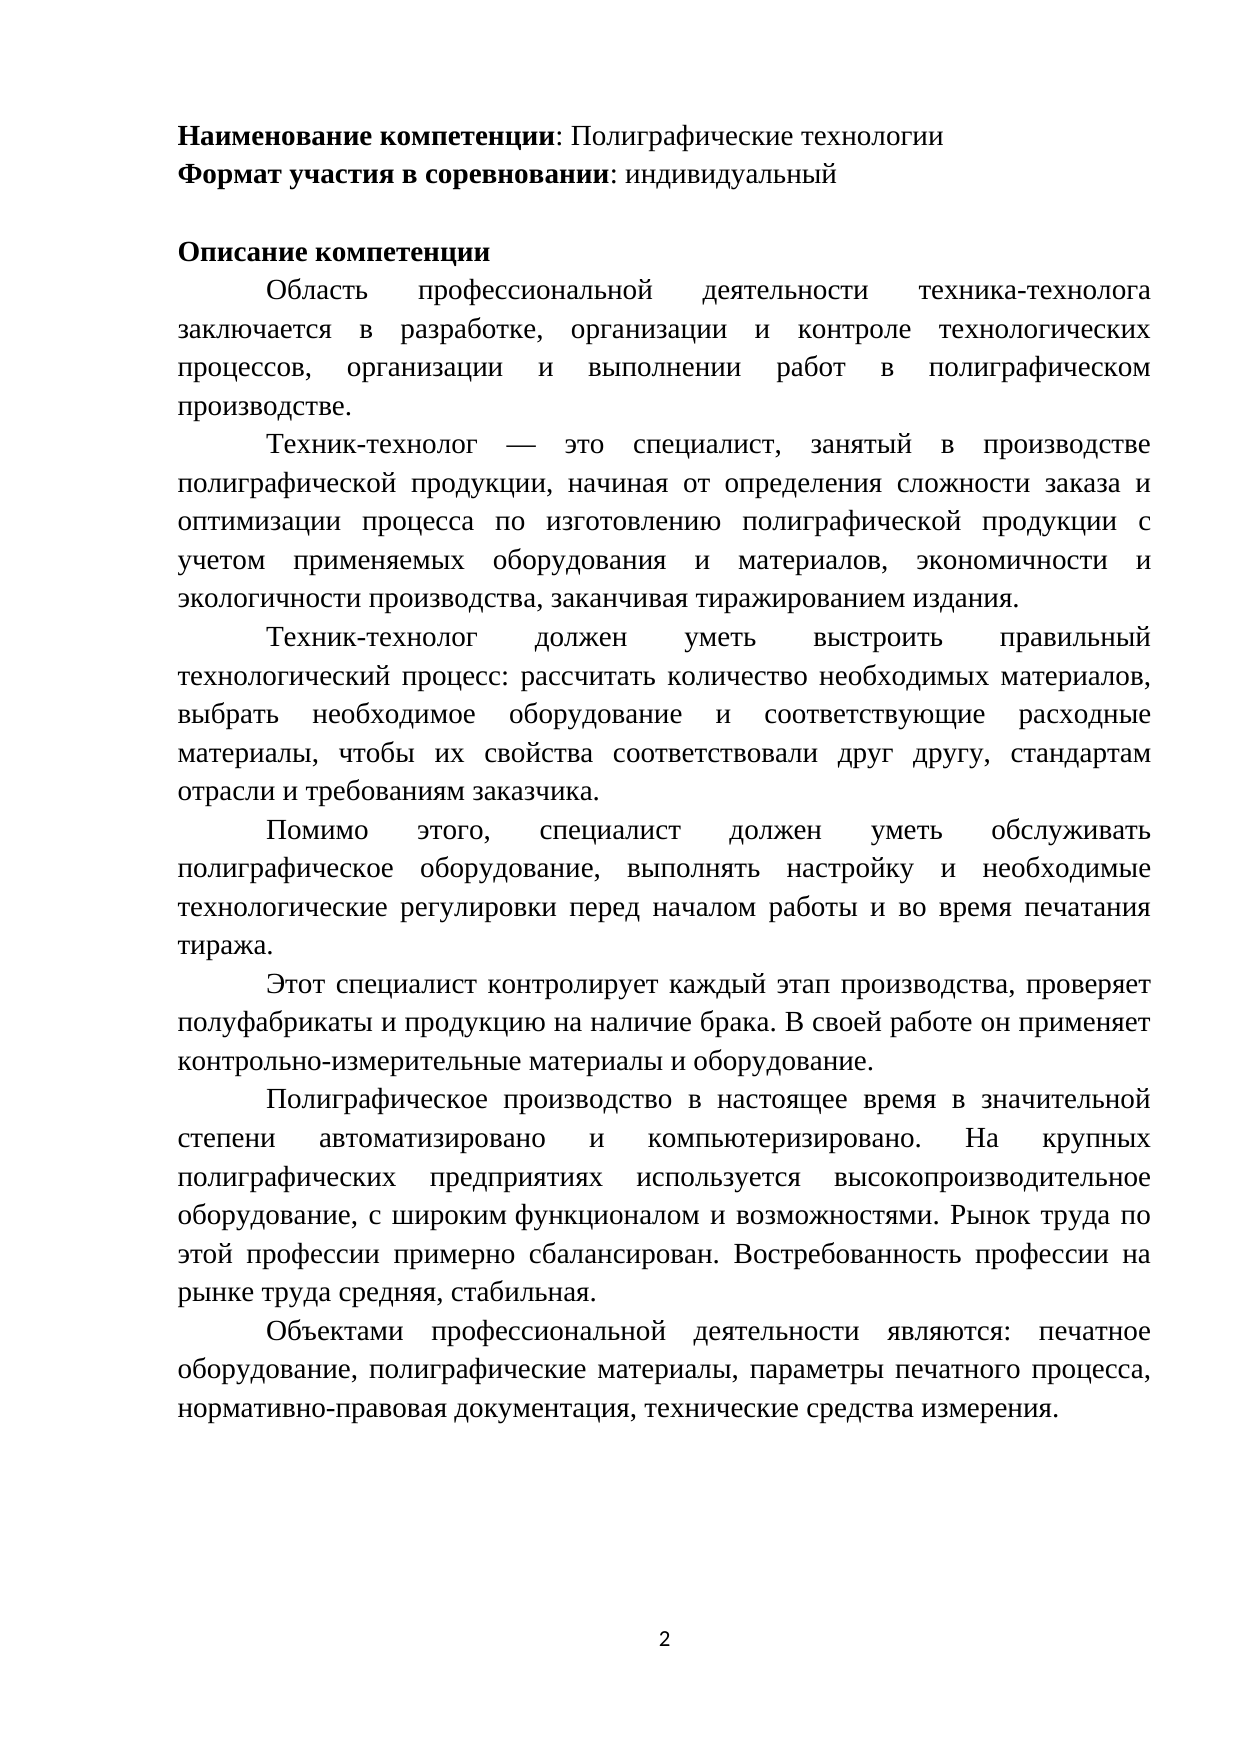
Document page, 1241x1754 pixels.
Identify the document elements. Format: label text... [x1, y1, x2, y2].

text Описание компетенции [177, 234, 1152, 267]
text Этот специалист контролирует каждый этап производства, проверяет полуфабрикаты и продукцию на наличие брака. В своей работе он применяет контрольно-измерительные материалы и оборудование. [177, 966, 1152, 1077]
text Техник-технолог — это специалист, занятый в производстве полиграфической продукции, начиная от определения сложности заказа и оптимизации процесса по изготовлению полиграфической продукции с учетом применяемых оборудования и материалов, экономичности и экологичности производства, заканчивая тиражированием издания. [177, 426, 1152, 614]
text Формат участия в соревновании: индивидуальный [177, 157, 1152, 190]
text Полиграфическое производство в настоящее время в значительной степени автоматизировано и компьютеризировано. На крупных полиграфических предприятиях используется высокопроизводительное оборудование, с широким функционалом и возможностями. Рынок труда по этой профессии примерно сбалансирован. Востребованность профессии на рынке труда средняя, стабильная. [177, 1082, 1152, 1308]
text Наименование компетенции: Полиграфические технологии [177, 118, 1152, 152]
text Область профессиональной деятельности техника-технолога заключается в разработке, организации и контроле технологических процессов, организации и выполнении работ в полиграфическом производстве. [177, 272, 1152, 421]
text Помимо этого, специалист должен уметь обслуживать полиграфическое оборудование, выполнять настройку и необходимые технологические регулировки перед началом работы и во время печатания тиража. [177, 812, 1152, 961]
text Техник-технолог должен уметь выстроить правильный технологический процесс: рассчитать количество необходимых материалов, выбрать необходимое оборудование и соответствующие расходные материалы, чтобы их свойства соответствовали друг другу, стандартам отрасли и требованиям заказчика. [177, 619, 1152, 807]
text Объектами профессиональной деятельности являются: печатное оборудование, полиграфические материалы, параметры печатного процесса, нормативно-правовая документация, технические средства измерения. [177, 1313, 1152, 1423]
